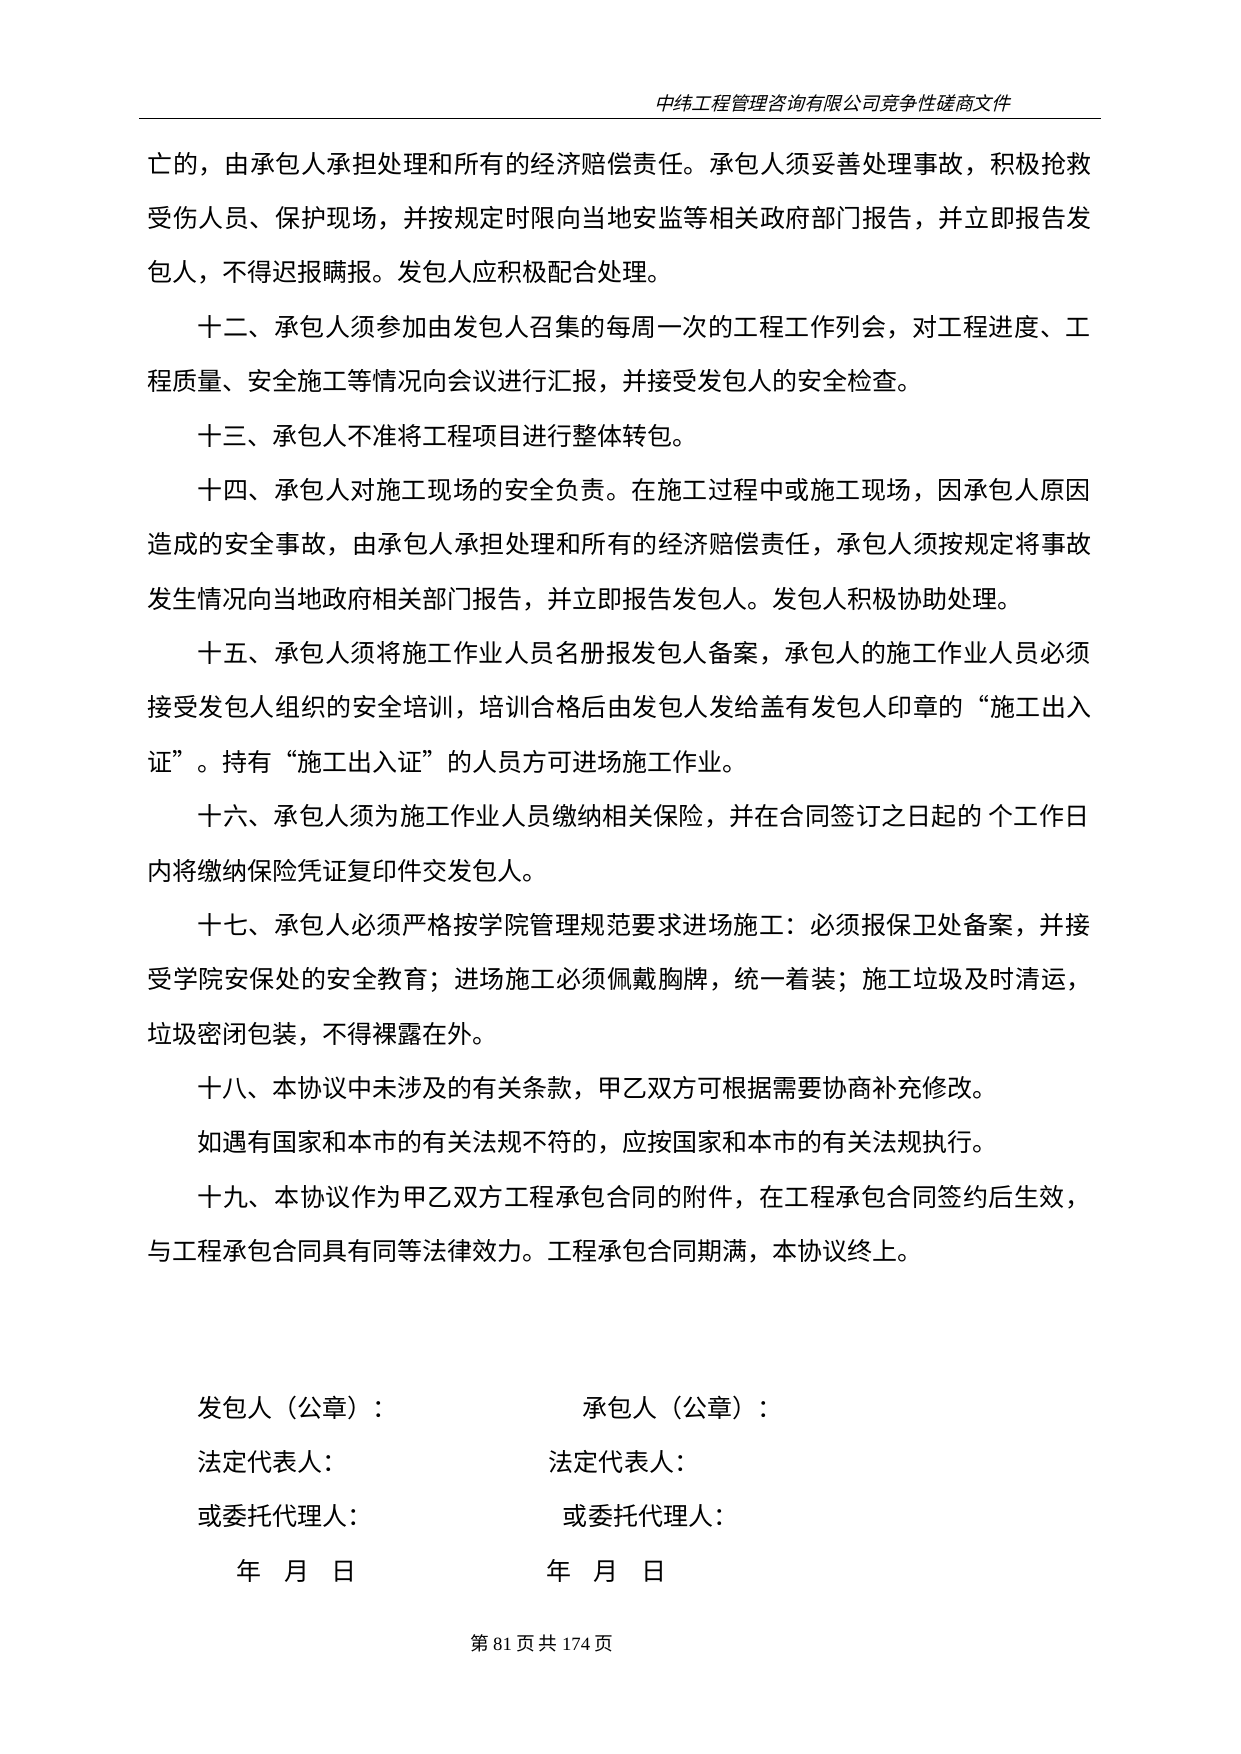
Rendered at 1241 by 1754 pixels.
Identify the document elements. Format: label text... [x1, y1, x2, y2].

text 十五、承包人须将施工作业人员名册报发包人备案，承包人的施工作业人员必须接受发包人组织的安全培训，培训合格后由发包人发给盖有发包人印章的“施工出入证”。持有“施工出入证”的人员方可进场施工作业。 [148, 633, 1093, 778]
text 如遇有国家和本市的有关法规不符的，应按国家和本市的有关法规执行。 [148, 1123, 1093, 1159]
text 十八、本协议中未涉及的有关条款，甲乙双方可根据需要协商补充修改。 [148, 1068, 1093, 1105]
text 或委托代理人： 或委托代理人： [148, 1497, 1093, 1533]
text 法定代表人： 法定代表人： [148, 1442, 1093, 1479]
text 十九、本协议作为甲乙双方工程承包合同的附件，在工程承包合同签约后生效，与工程承包合同具有同等法律效力。工程承包合同期满，本协议终上。 [148, 1177, 1093, 1268]
text 十七、承包人必须严格按学院管理规范要求进场施工：必须报保卫处备案，并接受学院安保处的安全教育；进场施工必须佩戴胸牌，统一着装；施工垃圾及时清运，垃圾密闭包装，不得裸露在外。 [148, 905, 1093, 1050]
text 十四、承包人对施工现场的安全负责。在施工过程中或施工现场，因承包人原因造成的安全事故，由承包人承担处理和所有的经济赔偿责任，承包人须按规定将事故发生情况向当地政府相关部门报告，并立即报告发包人。发包人积极协助处理。 [148, 470, 1093, 615]
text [148, 144, 1093, 289]
text 十三、承包人不准将工程项目进行整体转包。 [148, 416, 1093, 452]
text 年 月 日 年 月 日 [148, 1551, 1093, 1587]
text 十二、承包人须参加由发包人召集的每周一次的工程工作列会，对工程进度、工程质量、安全施工等情况向会议进行汇报，并接受发包人的安全检查。 [148, 307, 1093, 398]
text 发包人（公章）： 承包人（公章）： [148, 1388, 1093, 1424]
text 十六、承包人须为施工作业人员缴纳相关保险，并在合同签订之日起的 个工作日内将缴纳保险凭证复印件交发包人。 [148, 797, 1093, 887]
